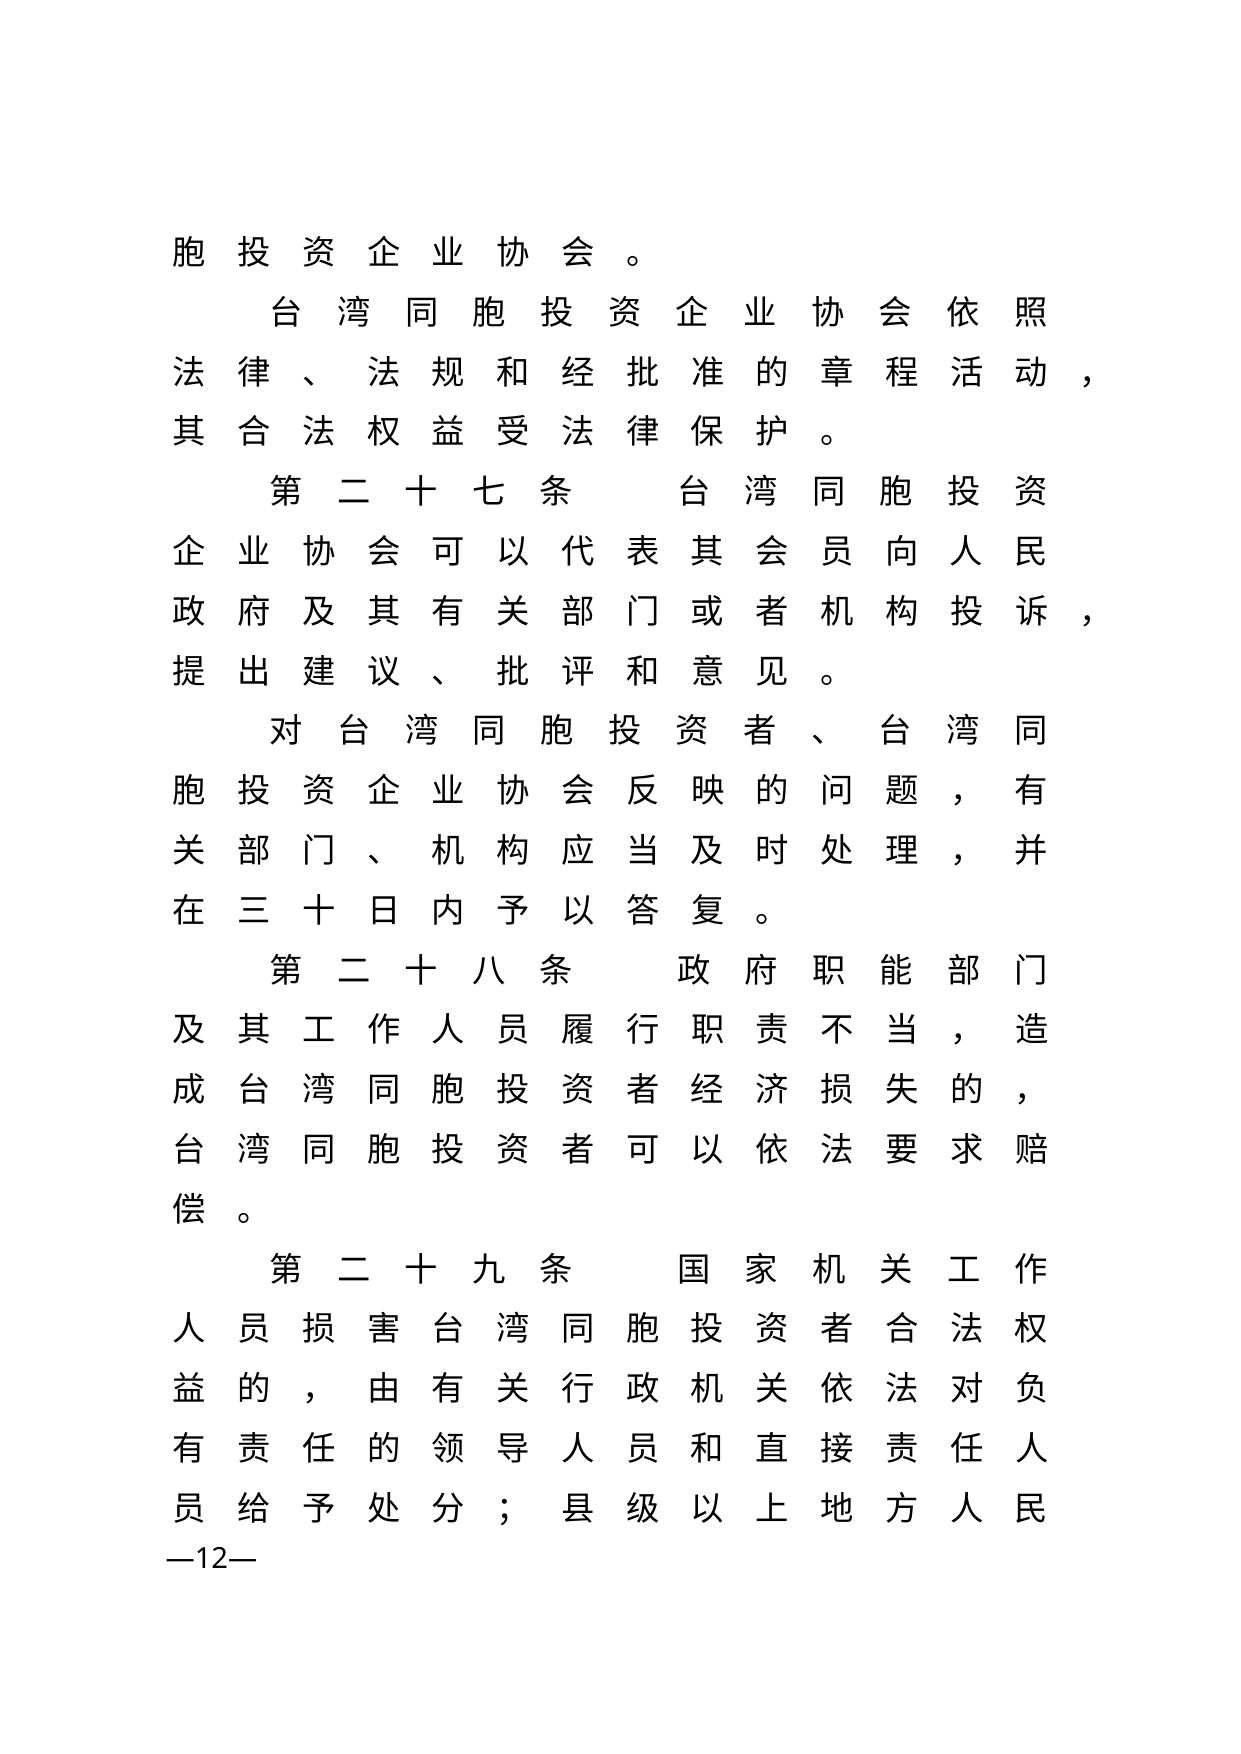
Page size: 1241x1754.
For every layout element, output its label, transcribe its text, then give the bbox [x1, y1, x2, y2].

text 台湾同胞投资企业协会依照法律、法规和经批准的章程活动，其合法权益受法律保护。 [172, 280, 1079, 459]
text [172, 220, 1079, 280]
text 第二十七条 台湾同胞投资企业协会可以代表其会员向人民政府及其有关部门或者机构投诉，提出建议、批评和意见。 [172, 459, 1079, 698]
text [172, 1237, 1079, 1536]
text 对台湾同胞投资者、台湾同胞投资企业协会反映的问题，有关部门、机构应当及时处理，并在三十日内予以答复。 [172, 698, 1079, 938]
text 第二十八条 政府职能部门及其工作人员履行职责不当，造成台湾同胞投资者经济损失的，台湾同胞投资者可以依法要求赔偿。 [172, 938, 1079, 1237]
